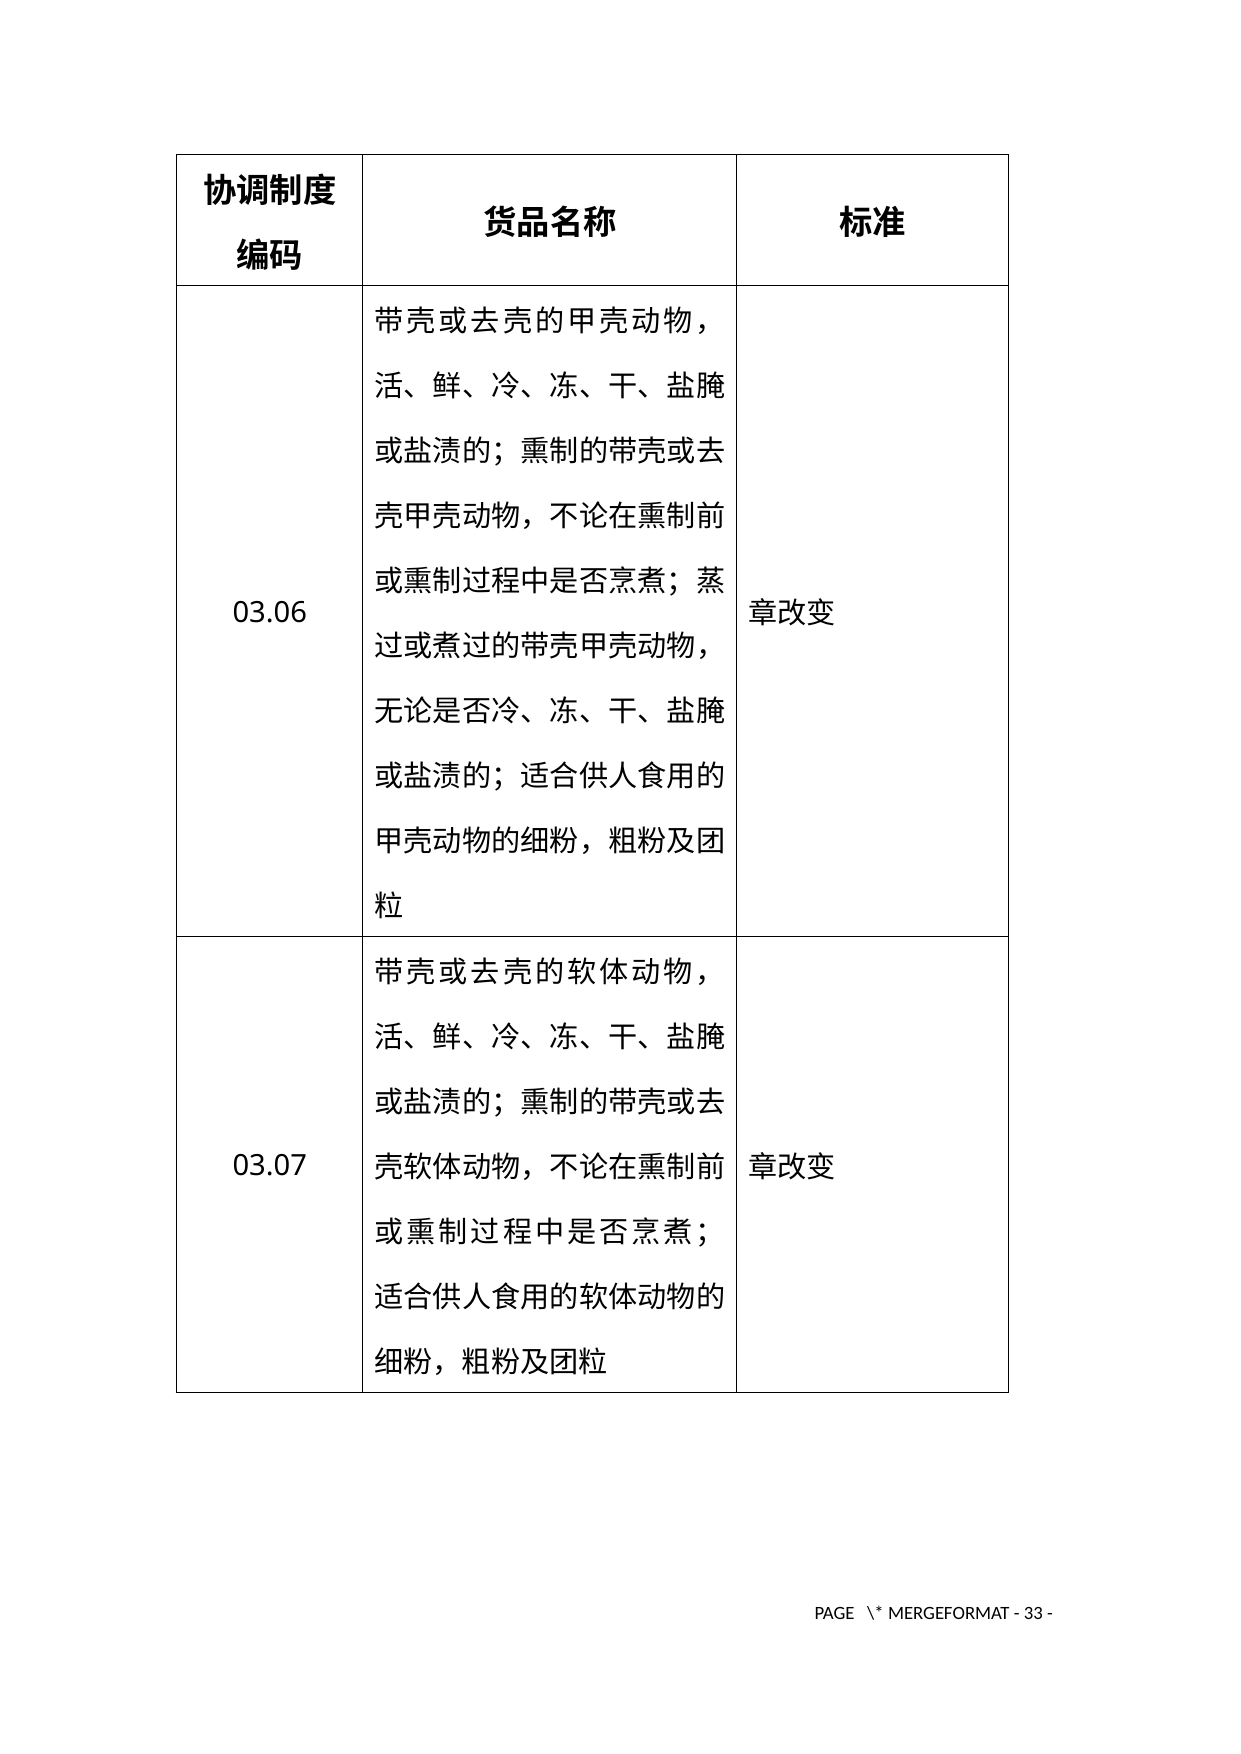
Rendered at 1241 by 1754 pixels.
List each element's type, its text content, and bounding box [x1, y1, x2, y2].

table_cell 章改变 [737, 937, 1008, 1392]
table_cell 带壳或去壳的甲壳动物，活、鲜、冷、冻、干、盐腌或盐渍的；熏制的带壳或去壳甲壳动物，不论在熏制前或熏制过程中是否烹煮；蒸过或煮过的带壳甲壳动物，无论是否冷、冻、干、盐腌或盐渍的；适合供人食用的甲壳动物的细粉，粗粉及团粒 [363, 286, 736, 936]
table_header 标准 [737, 155, 1008, 285]
table_header 协调制度编码 [177, 155, 362, 285]
table_cell 章改变 [737, 286, 1008, 936]
table_cell 03.06 [177, 286, 362, 936]
table_header 货品名称 [363, 155, 736, 285]
table_cell 带壳或去壳的软体动物，活、鲜、冷、冻、干、盐腌或盐渍的；熏制的带壳或去壳软体动物，不论在熏制前或熏制过程中是否烹煮； 适合供人食用的软体动物的细粉，粗粉及团粒 [363, 937, 736, 1392]
table_cell 03.07 [177, 937, 362, 1392]
